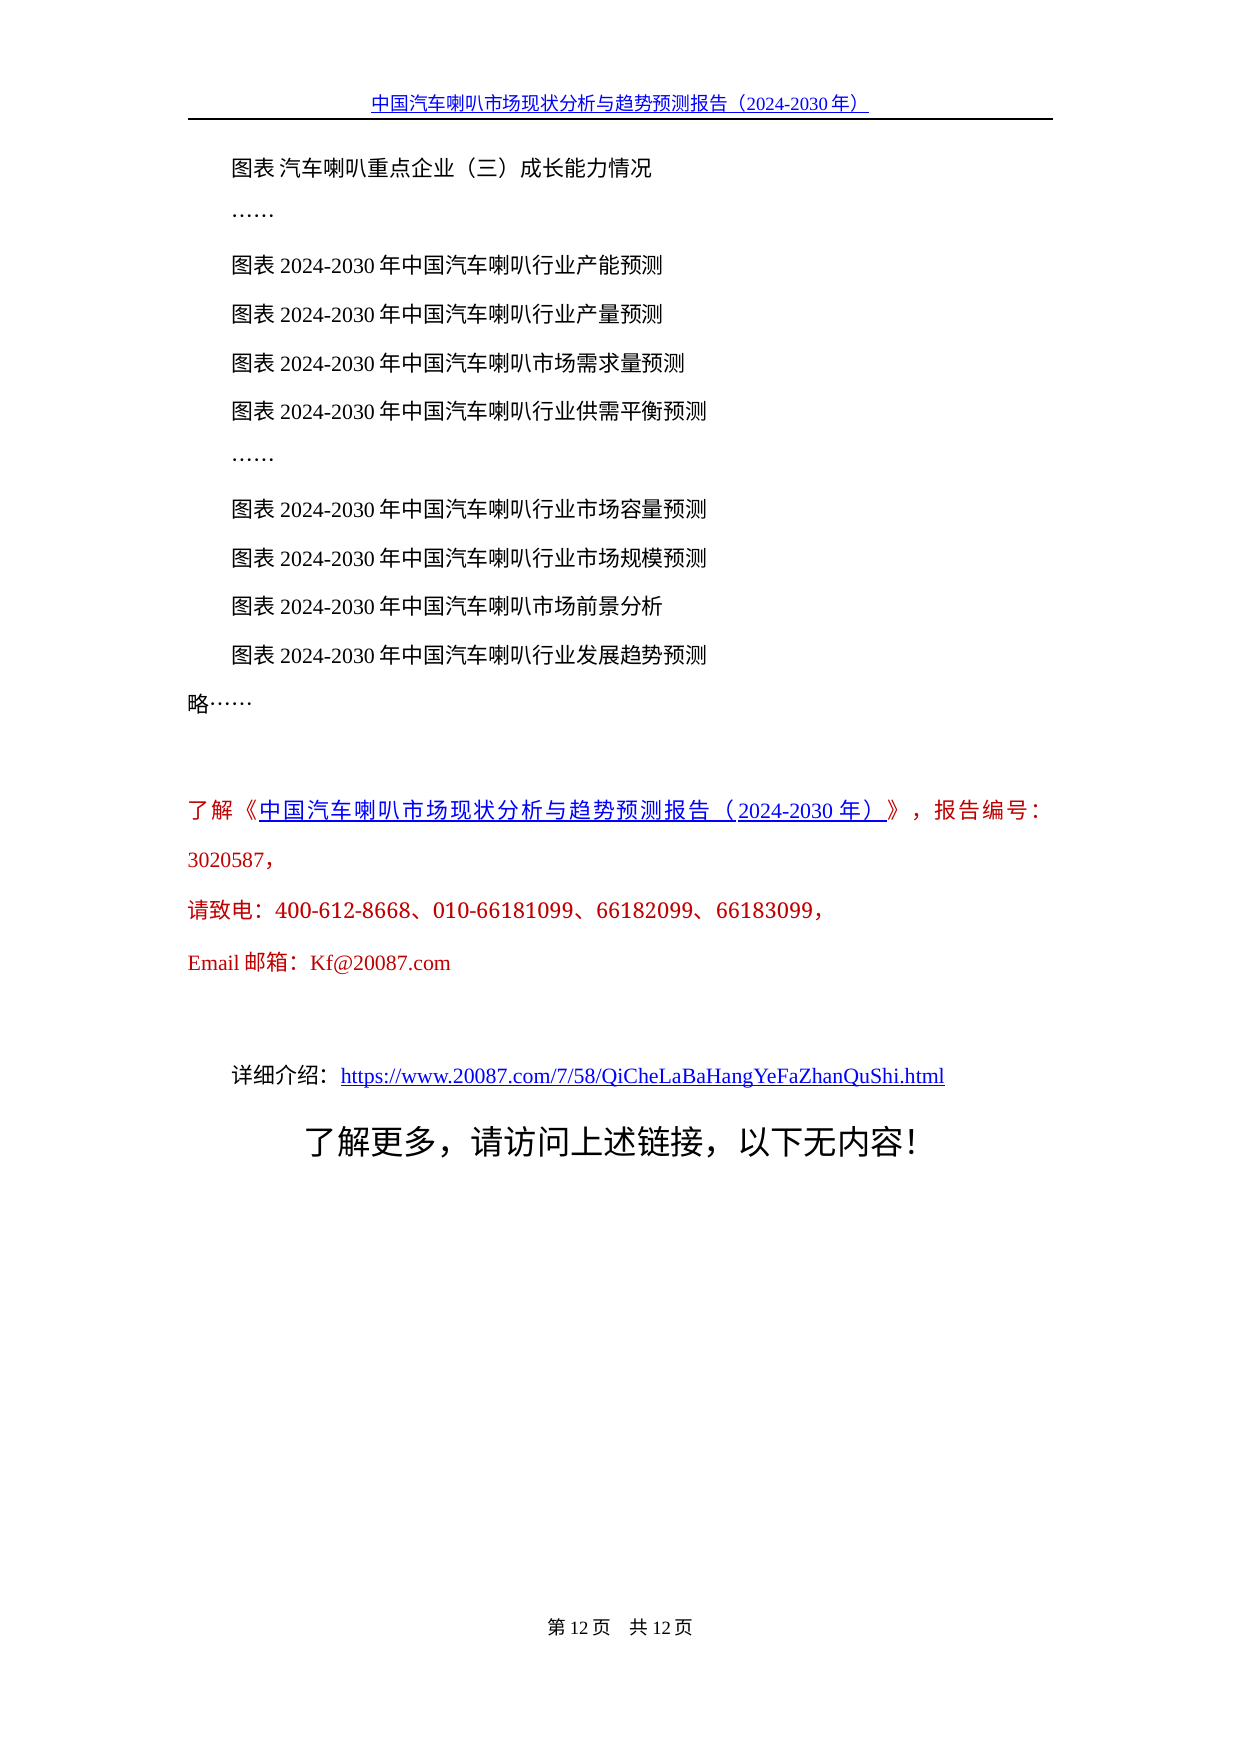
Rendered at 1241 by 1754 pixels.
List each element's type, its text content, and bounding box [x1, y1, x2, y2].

title 了解更多，请访问上述链接，以下无内容！ [187, 1108, 1053, 1173]
text 请致电：400-612-8668、010-66181099、66182099、66183099， [187, 893, 1053, 926]
text 详细介绍：https://www.20087.com/7/58/QiCheLaBaHangYeFaZhanQuShi.html [187, 1058, 1053, 1090]
text 了解《中国汽车喇叭市场现状分析与趋势预测报告（2024-2030年）》，报告编号：3020587， [187, 793, 1053, 874]
text Email邮箱：Kf@20087.com [187, 945, 1053, 977]
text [187, 150, 1053, 719]
